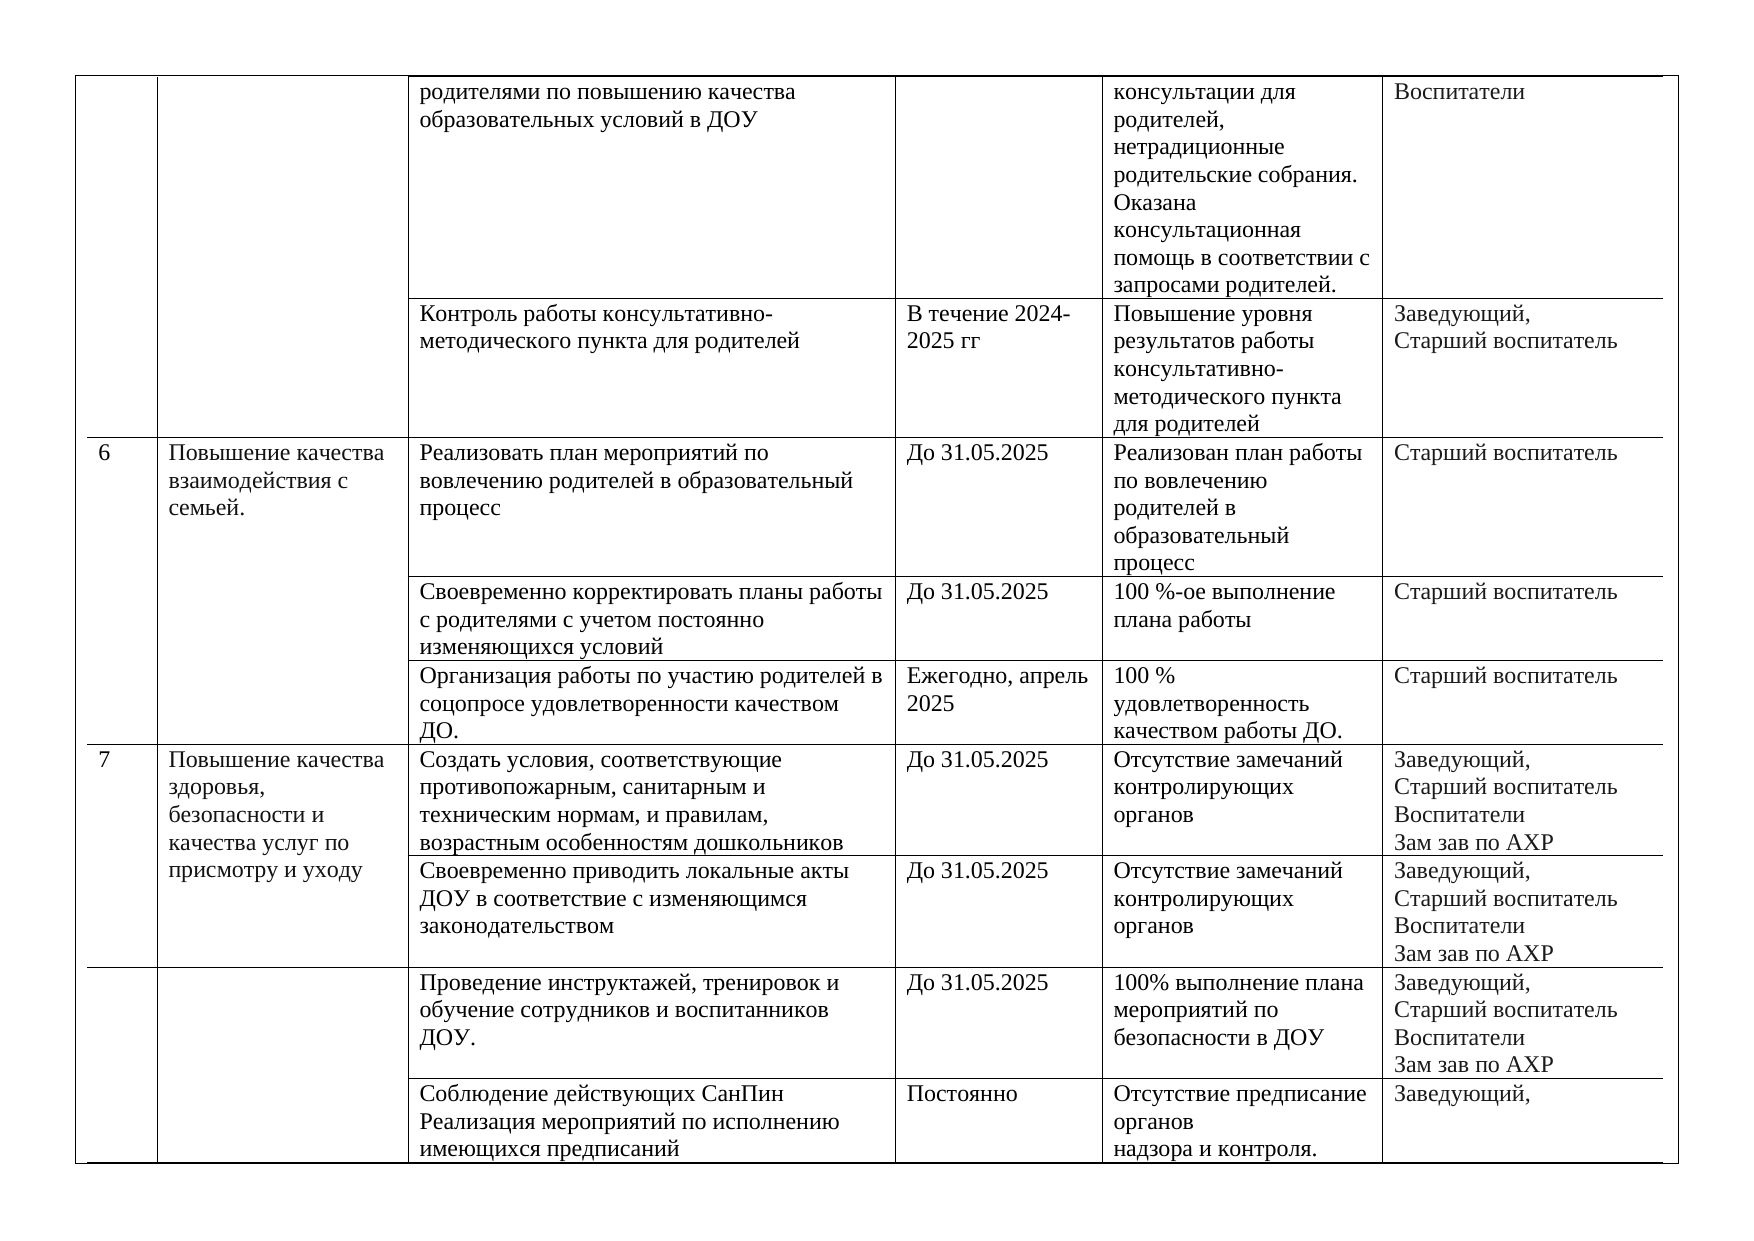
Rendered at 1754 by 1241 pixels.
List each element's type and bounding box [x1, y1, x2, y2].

table_header [896, 856, 1102, 967]
table_header [409, 661, 895, 744]
table_header [896, 745, 1102, 855]
table_header [1103, 745, 1382, 855]
table_header [896, 577, 1102, 660]
table_header [409, 438, 895, 576]
table_header [896, 299, 1102, 437]
table_header [896, 1079, 1102, 1162]
table_header [1103, 77, 1382, 298]
table_header [409, 77, 895, 298]
table_header [76, 76, 408, 1163]
table_header [1103, 577, 1382, 660]
table_header [409, 577, 895, 660]
table_header [1103, 438, 1382, 576]
table_header [1103, 856, 1382, 967]
table_header [409, 968, 895, 1078]
table_header [1103, 661, 1382, 744]
table_header [896, 968, 1102, 1078]
table_header [896, 77, 1102, 298]
table_header [1103, 1079, 1382, 1162]
table_header [409, 299, 895, 437]
table_header [896, 438, 1102, 576]
table_header [896, 661, 1102, 744]
table_header [1103, 968, 1382, 1078]
table_header [409, 856, 895, 967]
table_header [409, 1079, 895, 1162]
table_header [1103, 299, 1382, 437]
table_header [409, 745, 895, 855]
table_header [1383, 76, 1678, 1163]
